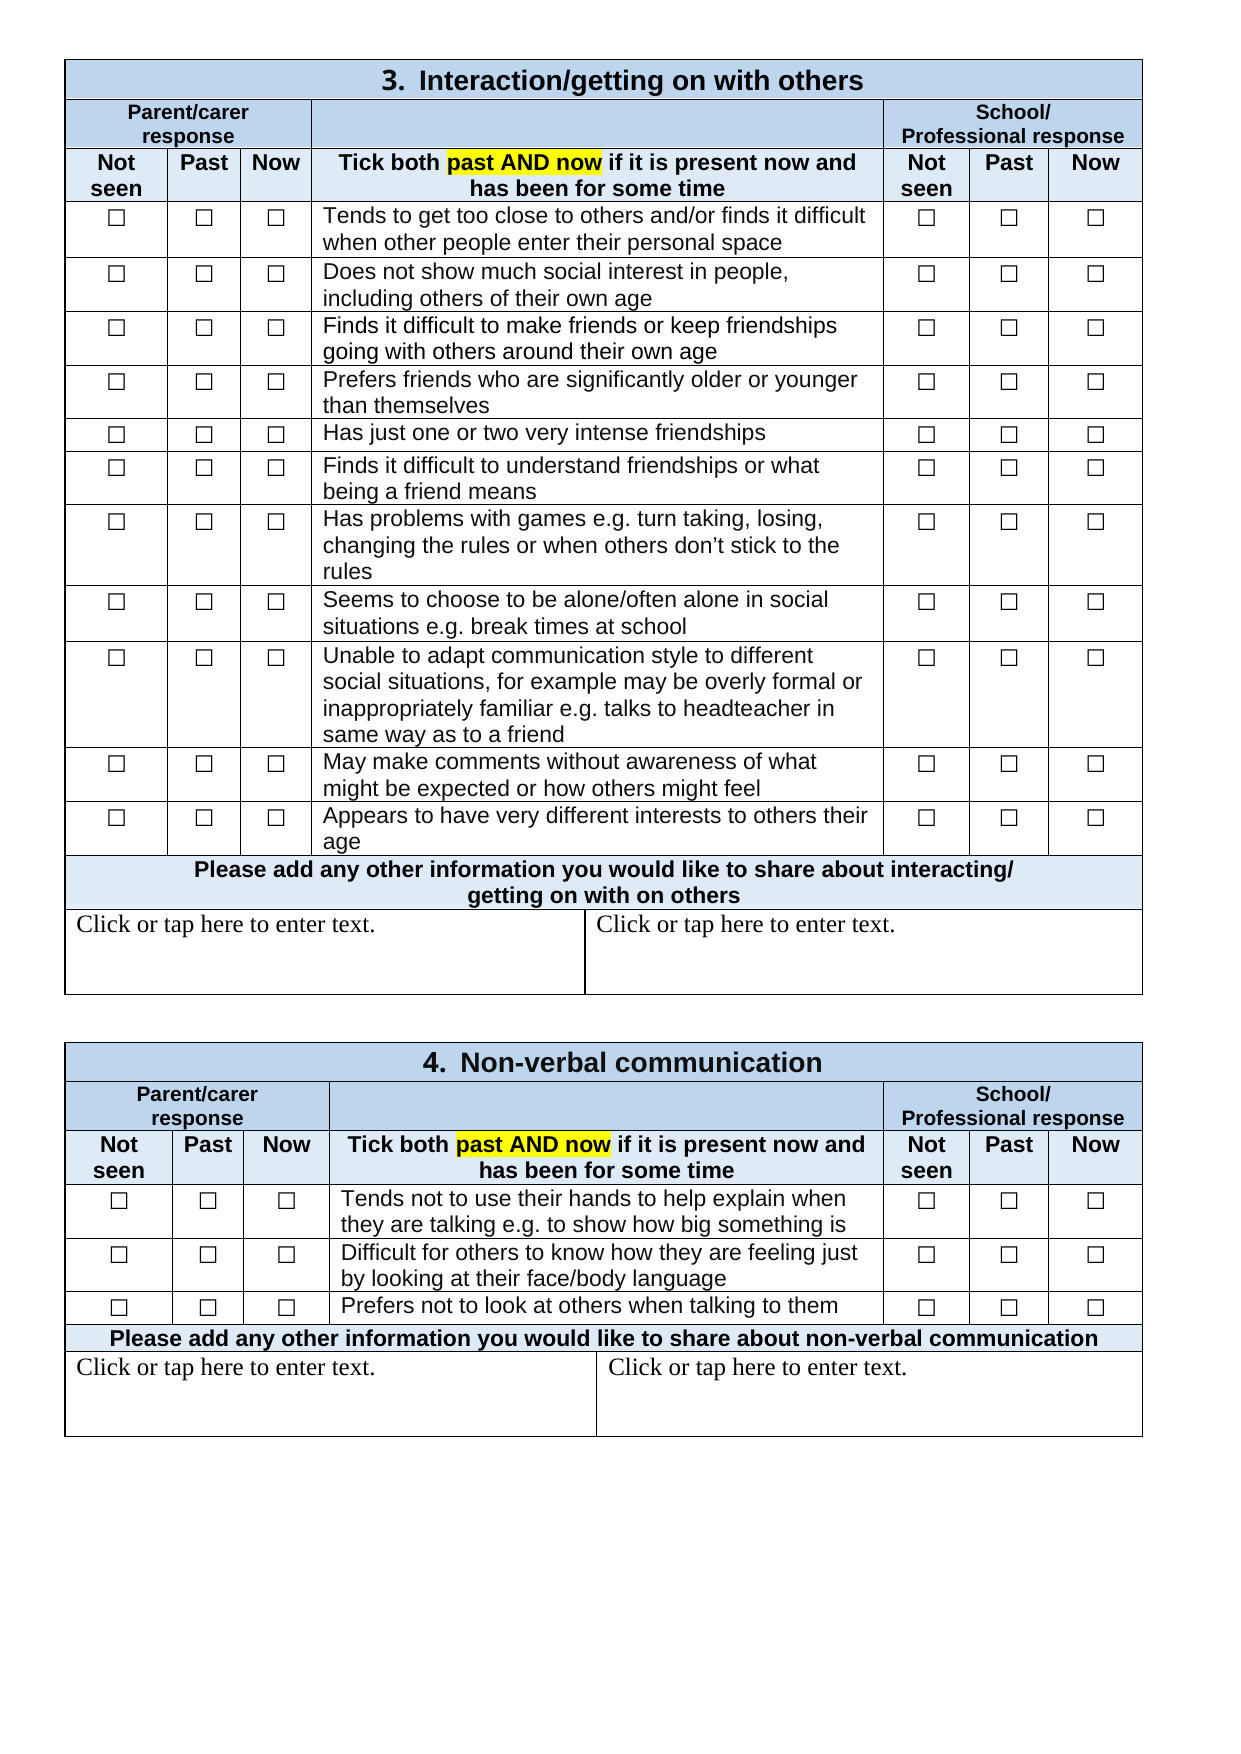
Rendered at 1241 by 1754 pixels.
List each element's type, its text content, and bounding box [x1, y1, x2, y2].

table_cell [168, 202, 240, 257]
table_cell [970, 312, 1048, 364]
table_cell [1132, 1292, 1142, 1323]
table_cell [970, 642, 1048, 747]
table_cell Past [173, 1131, 243, 1184]
table_cell [1049, 366, 1142, 418]
table_cell [1049, 1239, 1142, 1291]
table_cell [66, 1292, 76, 1323]
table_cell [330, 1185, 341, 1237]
table_cell [168, 748, 240, 801]
table_cell [66, 910, 76, 994]
table_cell [318, 1292, 329, 1323]
table_cell Not seen [884, 1131, 969, 1184]
table_cell [884, 1185, 969, 1237]
table_cell [156, 419, 167, 451]
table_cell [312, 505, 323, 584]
table_cell [1049, 748, 1142, 801]
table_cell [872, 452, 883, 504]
table_cell [241, 312, 311, 364]
table_header Interaction/getting on with others [66, 60, 1142, 98]
table_cell [884, 505, 969, 584]
table_cell Not seen [66, 1131, 172, 1184]
table_cell [66, 202, 167, 257]
table_cell [241, 202, 311, 257]
table_header Non-verbal communication [66, 1043, 1142, 1081]
table_cell [66, 748, 167, 801]
table_cell [168, 802, 240, 855]
table_cell [241, 419, 252, 451]
table_cell Parent/carer response [66, 100, 311, 147]
table_cell [241, 366, 311, 418]
table_cell School/ Professional response [884, 100, 1142, 147]
table_cell [168, 586, 240, 641]
table_cell Seems to choose to be alone/often alone in social situations e.g. break times at school [312, 586, 883, 641]
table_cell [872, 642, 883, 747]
table_cell [1049, 642, 1142, 747]
table_cell Now [241, 149, 311, 201]
table_cell [232, 1292, 243, 1323]
table_cell [574, 910, 584, 994]
table_cell [312, 100, 883, 147]
table_cell [970, 202, 1048, 257]
table_cell [970, 1185, 1048, 1237]
table_cell [970, 258, 1048, 311]
table_cell [1049, 1292, 1059, 1323]
table_cell [244, 1239, 329, 1291]
table_cell [168, 312, 240, 364]
table_cell [884, 366, 969, 418]
table_cell [970, 748, 1048, 801]
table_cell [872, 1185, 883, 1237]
table_cell [970, 419, 981, 451]
table_cell [970, 505, 1048, 584]
table_cell [168, 505, 240, 584]
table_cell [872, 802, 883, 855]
table_cell Please add any other information you would like to share about interacting/ getting on with on others [66, 856, 1142, 908]
table_cell [66, 1185, 172, 1237]
table_cell [1049, 586, 1142, 641]
table_cell Tick both past AND now if it is present now and has been for some time [312, 149, 883, 201]
table_cell [970, 802, 1048, 855]
table_cell [66, 642, 167, 747]
table_cell [970, 452, 1048, 504]
table_cell [66, 802, 167, 855]
table_cell [884, 748, 969, 801]
table_cell [1049, 312, 1142, 364]
table_cell Tends to get too close to others and/or finds it difficult when other people enter their personal space [312, 202, 883, 257]
table_cell [884, 1239, 969, 1291]
table_cell [168, 419, 179, 451]
table_cell [66, 312, 167, 364]
table_cell [884, 802, 969, 855]
table_cell Now [1049, 1131, 1142, 1184]
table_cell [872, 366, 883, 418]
table_cell [884, 586, 969, 641]
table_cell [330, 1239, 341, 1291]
table_cell [884, 312, 969, 364]
table_cell [66, 366, 167, 418]
table_cell [884, 1292, 895, 1323]
table_cell [1049, 1185, 1142, 1237]
table_cell [241, 748, 311, 801]
table_cell [66, 1352, 76, 1436]
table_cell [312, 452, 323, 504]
table_cell [66, 586, 167, 641]
table_cell [884, 202, 969, 257]
table_cell [1037, 419, 1048, 451]
table_cell [586, 1352, 596, 1436]
table_cell [1049, 505, 1142, 584]
table_cell [884, 258, 969, 311]
table_cell [241, 505, 311, 584]
table_cell Parent/carer response [66, 1082, 329, 1130]
table_cell [168, 258, 240, 311]
table_cell Now [1049, 149, 1142, 201]
table_cell Past [168, 149, 240, 201]
table_cell [173, 1239, 243, 1291]
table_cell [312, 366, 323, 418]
table_cell [168, 642, 240, 747]
table_cell [970, 366, 1048, 418]
table_cell [241, 452, 311, 504]
table_cell [173, 1185, 243, 1237]
table_cell School/ Professional response [884, 1082, 1142, 1130]
table_cell [161, 1292, 172, 1323]
table_cell [168, 452, 240, 504]
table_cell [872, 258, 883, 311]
table_cell Past [970, 149, 1048, 201]
table_cell [884, 419, 895, 451]
table_cell Now [244, 1131, 329, 1184]
table_cell [1037, 1292, 1048, 1323]
table_cell [66, 452, 167, 504]
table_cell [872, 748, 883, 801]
table_cell [244, 1185, 329, 1237]
table_cell Has just one or two very intense friendships [312, 419, 883, 451]
table_cell [330, 1082, 883, 1130]
table_cell [300, 419, 311, 451]
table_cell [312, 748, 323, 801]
table_cell [970, 1292, 981, 1323]
table_cell [66, 1239, 172, 1291]
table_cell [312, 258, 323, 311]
table_cell [1049, 802, 1142, 855]
table_cell Please add any other information you would like to share about non-verbal communication [66, 1325, 1142, 1351]
table_cell [229, 419, 240, 451]
table_cell [958, 419, 969, 451]
table_cell Not seen [66, 149, 167, 201]
table_cell [241, 642, 311, 747]
table_cell [244, 1292, 255, 1323]
table_cell [241, 802, 311, 855]
table_cell [586, 910, 1142, 994]
table_cell [1049, 202, 1142, 257]
table_cell [1132, 419, 1142, 451]
table_cell [66, 258, 167, 311]
table_cell [173, 1292, 184, 1323]
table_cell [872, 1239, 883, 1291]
table_cell [884, 642, 969, 747]
table_cell [66, 419, 76, 451]
table_cell [970, 586, 1048, 641]
table_cell [1049, 258, 1142, 311]
table_cell [1049, 452, 1142, 504]
table_cell [66, 505, 167, 584]
table_cell [241, 258, 311, 311]
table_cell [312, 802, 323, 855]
table_cell Past [970, 1131, 1048, 1184]
table_cell [970, 1239, 1048, 1291]
table_cell [884, 452, 969, 504]
table_cell [958, 1292, 969, 1323]
table_cell Finds it difficult to make friends or keep friendships going with others around their own age [312, 312, 883, 364]
table_cell [168, 366, 240, 418]
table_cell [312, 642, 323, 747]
table_cell [1049, 419, 1059, 451]
table_cell Prefers not to look at others when talking to them [330, 1292, 883, 1323]
table_cell [241, 586, 311, 641]
table_cell Not seen [884, 149, 969, 201]
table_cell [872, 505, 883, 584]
table_cell Tick both past AND now if it is present now and has been for some time [330, 1131, 883, 1184]
